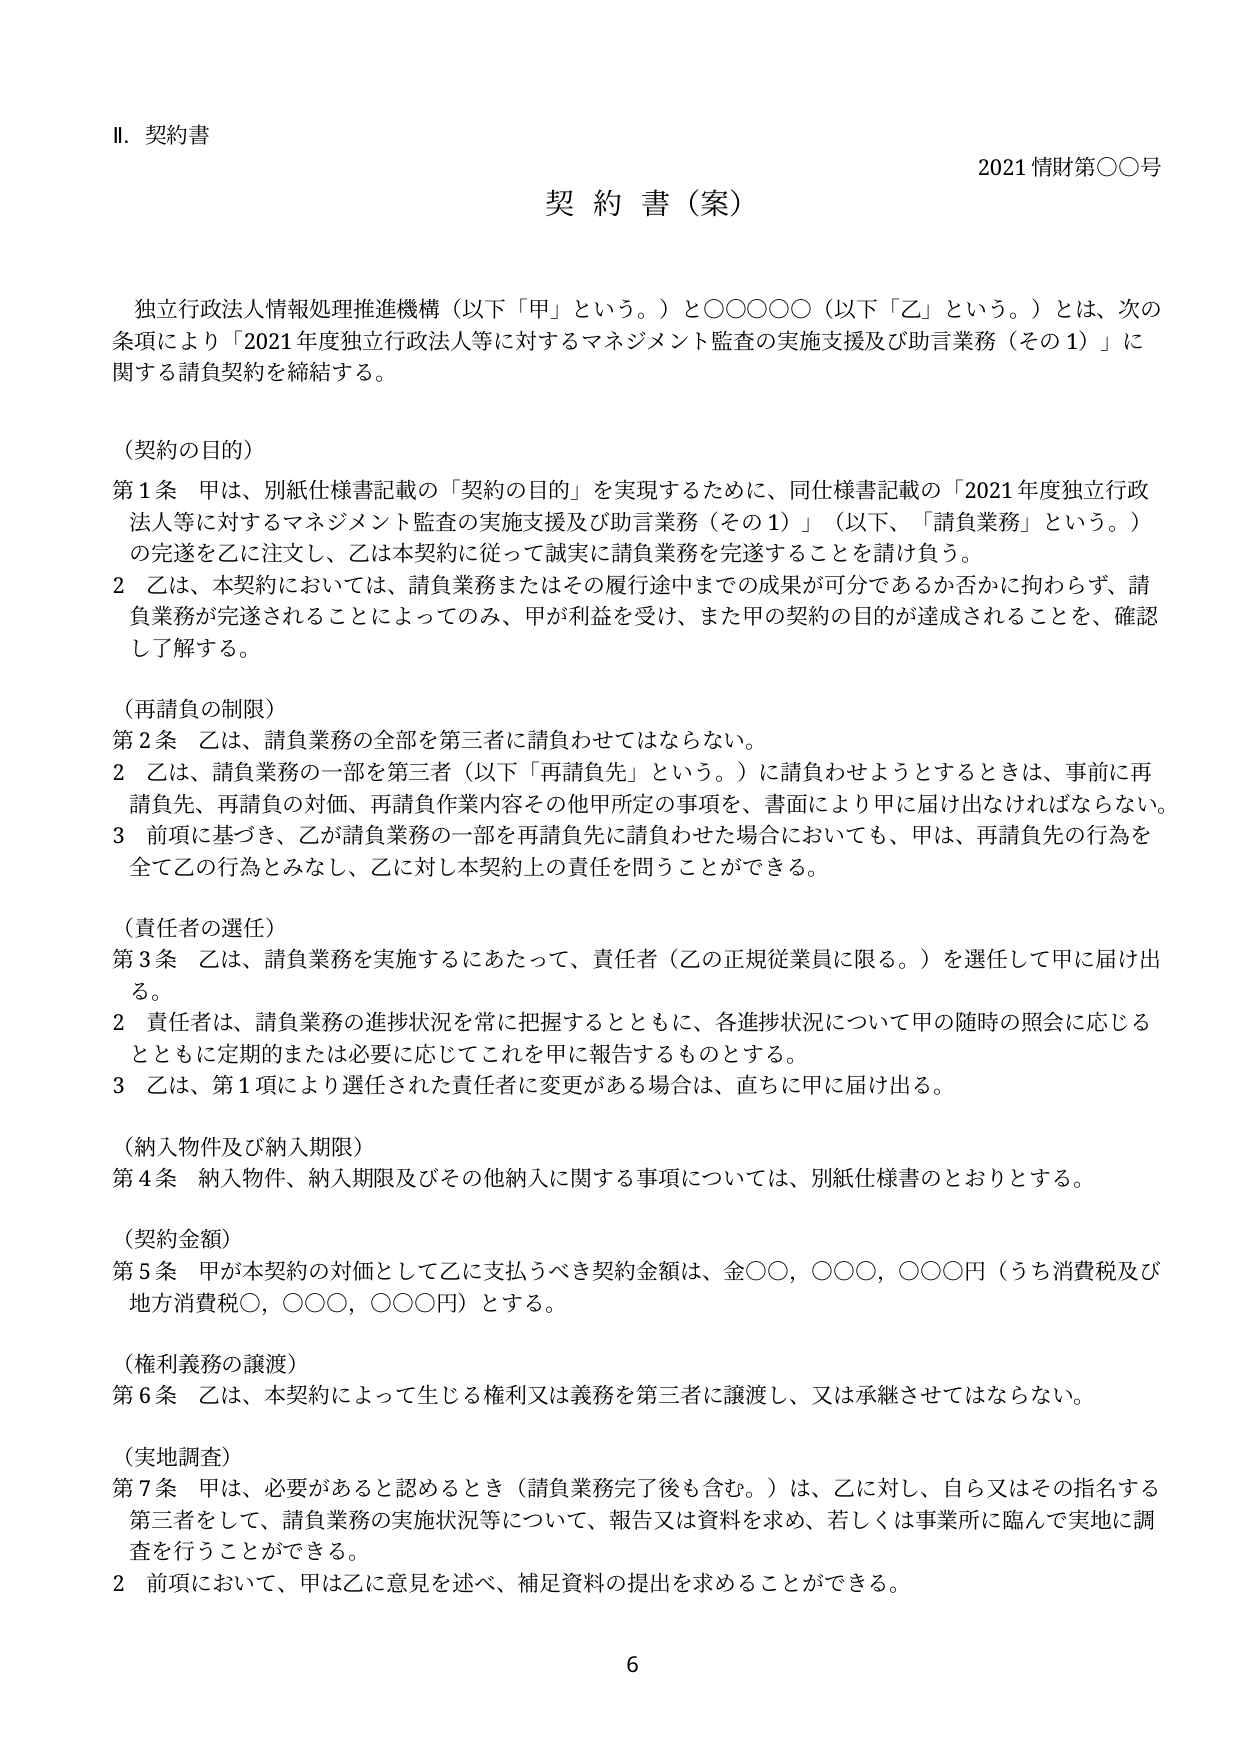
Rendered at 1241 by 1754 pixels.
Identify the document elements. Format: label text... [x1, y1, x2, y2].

text Ⅱ．契約書 [112, 118, 1153, 150]
text 3 前項に基づき、乙が請負業務の一部を再請負先に請負わせた場合においても、甲は、再請負先の行為を全て乙の行為とみなし、乙に対し本契約上の責任を問うことができる。 [112, 818, 1162, 881]
text （契約金額） [112, 1223, 1162, 1254]
text 3 乙は、第1項により選任された責任者に変更がある場合は、直ちに甲に届け出る。 [112, 1068, 1162, 1100]
text 第4条 納入物件、納入期限及びその他納入に関する事項については、別紙仕様書のとおりとする。 [112, 1161, 1162, 1193]
text 2021情財第○○号 [112, 150, 1162, 181]
text （納入物件及び納入期限） [112, 1130, 1162, 1161]
text 契約書（案） [112, 181, 1162, 223]
text 2 責任者は、請負業務の進捗状況を常に把握するとともに、各進捗状況について甲の随時の照会に応じるとともに定期的または必要に応じてこれを甲に報告するものとする。 [112, 1006, 1162, 1068]
text 2 前項において、甲は乙に意見を述べ、補足資料の提出を求めることができる。 [112, 1566, 1162, 1597]
text 第1条 甲は、別紙仕様書記載の「契約の目的」を実現するために、同仕様書記載の「2021年度独立行政法人等に対するマネジメント監査の実施支援及び助言業務（その1）」（以下、「請負業務」という。）の完遂を乙に注文し、乙は本契約に従って誠実に請負業務を完遂することを請け負う。 [112, 473, 1162, 568]
text （実地調査） [112, 1440, 1162, 1471]
text （権利義務の譲渡） [112, 1347, 1162, 1378]
text 第2条 乙は、請負業務の全部を第三者に請負わせてはならない。 [112, 724, 1162, 755]
text 2 乙は、請負業務の一部を第三者（以下「再請負先」という。）に請負わせようとするときは、事前に再請負先、再請負の対価、再請負作業内容その他甲所定の事項を、書面により甲に届け出なければならない。 [112, 755, 1162, 818]
text 2 乙は、本契約においては、請負業務またはその履行途中までの成果が可分であるか否かに拘わらず、請負業務が完遂されることによってのみ、甲が利益を受け、また甲の契約の目的が達成されることを、確認し了解する。 [112, 568, 1162, 662]
text 独立行政法人情報処理推進機構（以下「甲」という。）と○○○○○（以下「乙」という。）とは、次の条項により「2021年度独立行政法人等に対するマネジメント監査の実施支援及び助言業務（その1）」に関する請負契約を締結する。 [112, 293, 1162, 387]
text 第3条 乙は、請負業務を実施するにあたって、責任者（乙の正規従業員に限る。）を選任して甲に届け出る。 [112, 942, 1162, 1006]
text （責任者の選任） [112, 911, 1162, 942]
text （再請負の制限） [112, 692, 1162, 724]
text 第5条 甲が本契約の対価として乙に支払うべき契約金額は、金○○，○○○，○○○円（うち消費税及び地方消費税○，○○○，○○○円）とする。 [112, 1254, 1162, 1317]
text 第7条 甲は、必要があると認めるとき（請負業務完了後も含む。）は、乙に対し、自ら又はその指名する第三者をして、請負業務の実施状況等について、報告又は資料を求め、若しくは事業所に臨んで実地に調査を行うことができる。 [112, 1471, 1162, 1566]
text （契約の目的） [112, 433, 1162, 465]
text 第6条 乙は、本契約によって生じる権利又は義務を第三者に譲渡し、又は承継させてはならない。 [112, 1378, 1162, 1410]
